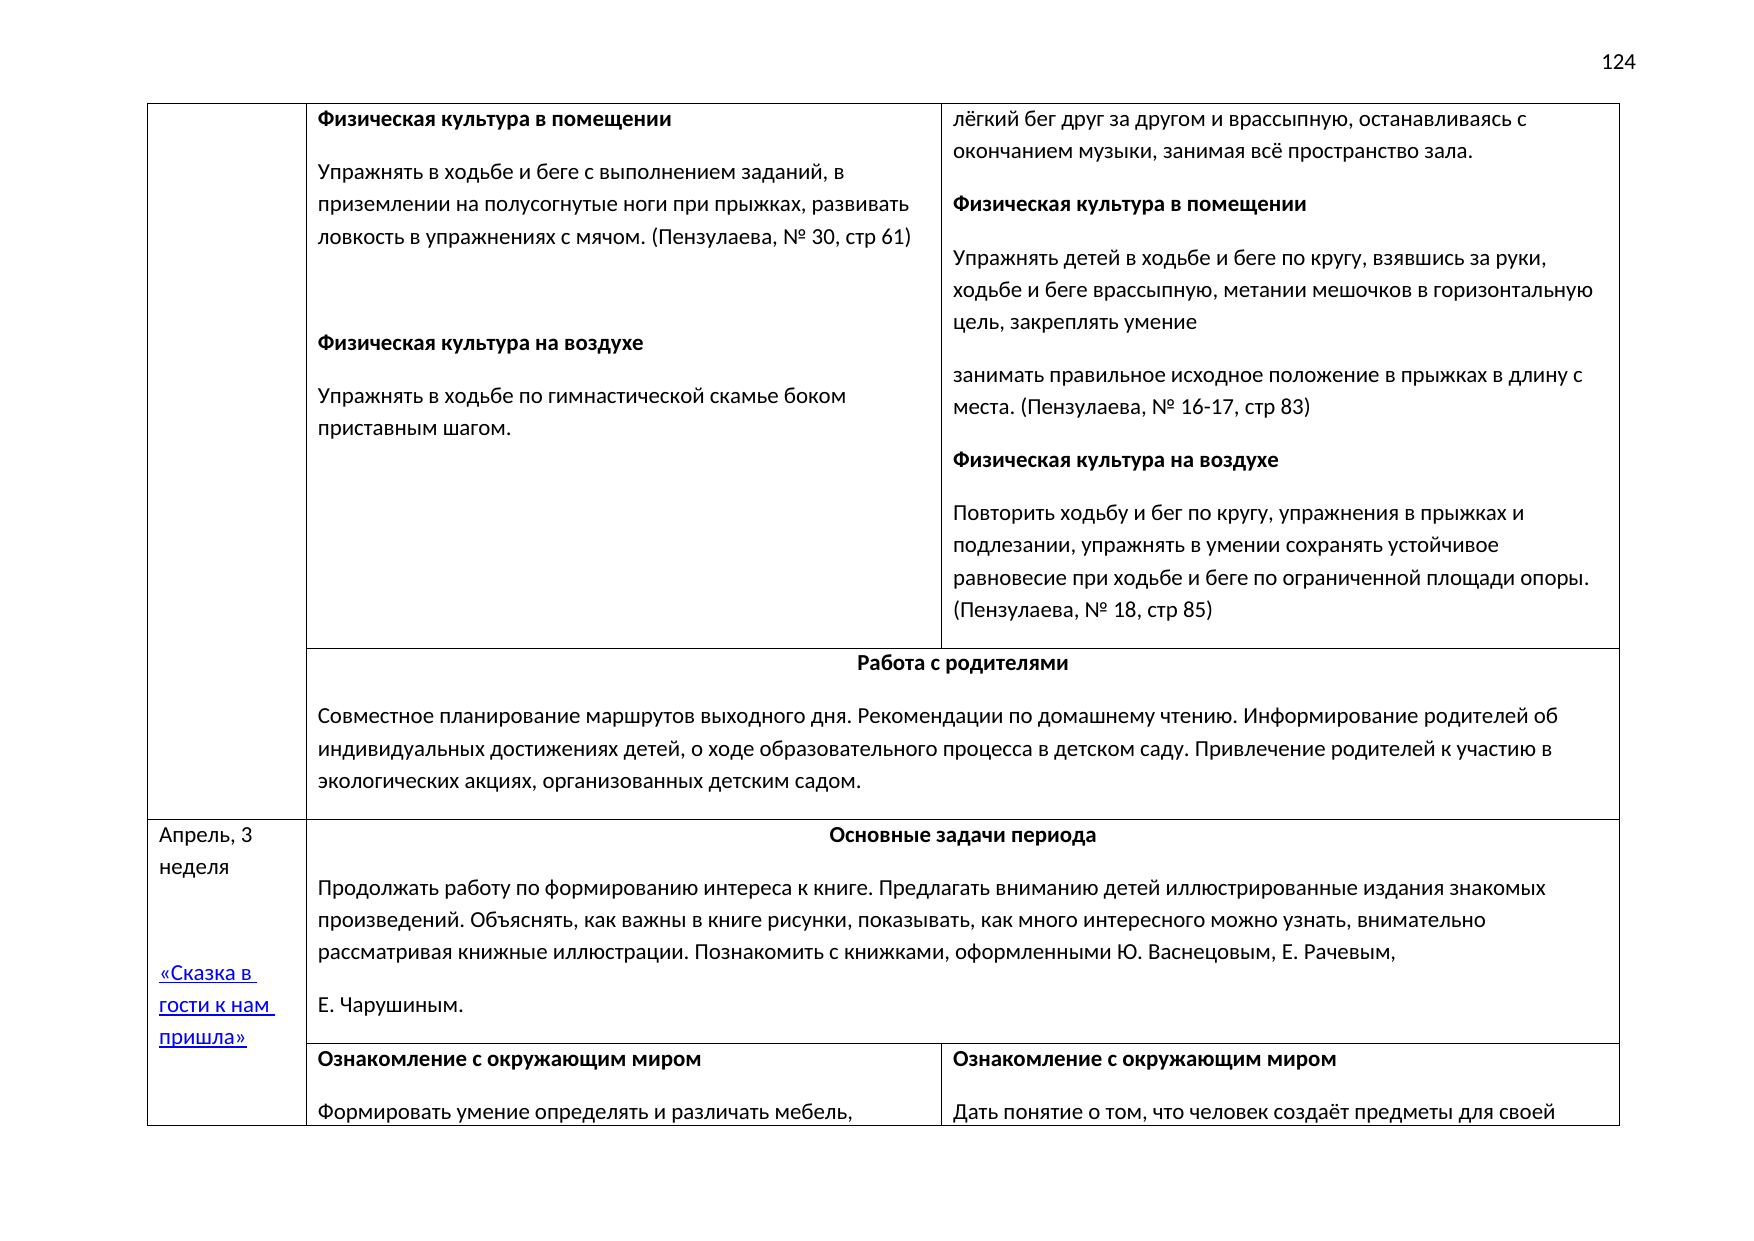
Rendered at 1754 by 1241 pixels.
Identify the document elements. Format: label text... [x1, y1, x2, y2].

table_cell Основные задачи периода Продолжать работу по формированию интереса к книге. Предлагать вниманию детей иллюстрированные издания знакомых произведений. Объяснять, как важны в книге рисунки, показывать, как много интересного можно узнать, внимательно рассматривая книжные иллюстрации. Познакомить с книжками, оформленными Ю. Васнецовым, Е. Рачевым, Е. Чарушиным. [307, 820, 1619, 1043]
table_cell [942, 104, 1619, 647]
table_cell Работа с родителями Совместное планирование маршрутов выходного дня. Рекомендации по домашнему чтению. Информирование родителей об индивидуальных достижениях детей, о ходе образовательного процесса в детском саду. Привлечение родителей к участию в экологических акциях, организованных детским садом. [307, 649, 1619, 819]
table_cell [942, 1044, 1619, 1125]
table_cell Апрель, 3 неделя «Сказка в гости к нам пришла» [148, 820, 306, 1125]
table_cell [307, 1044, 941, 1125]
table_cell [307, 104, 941, 647]
